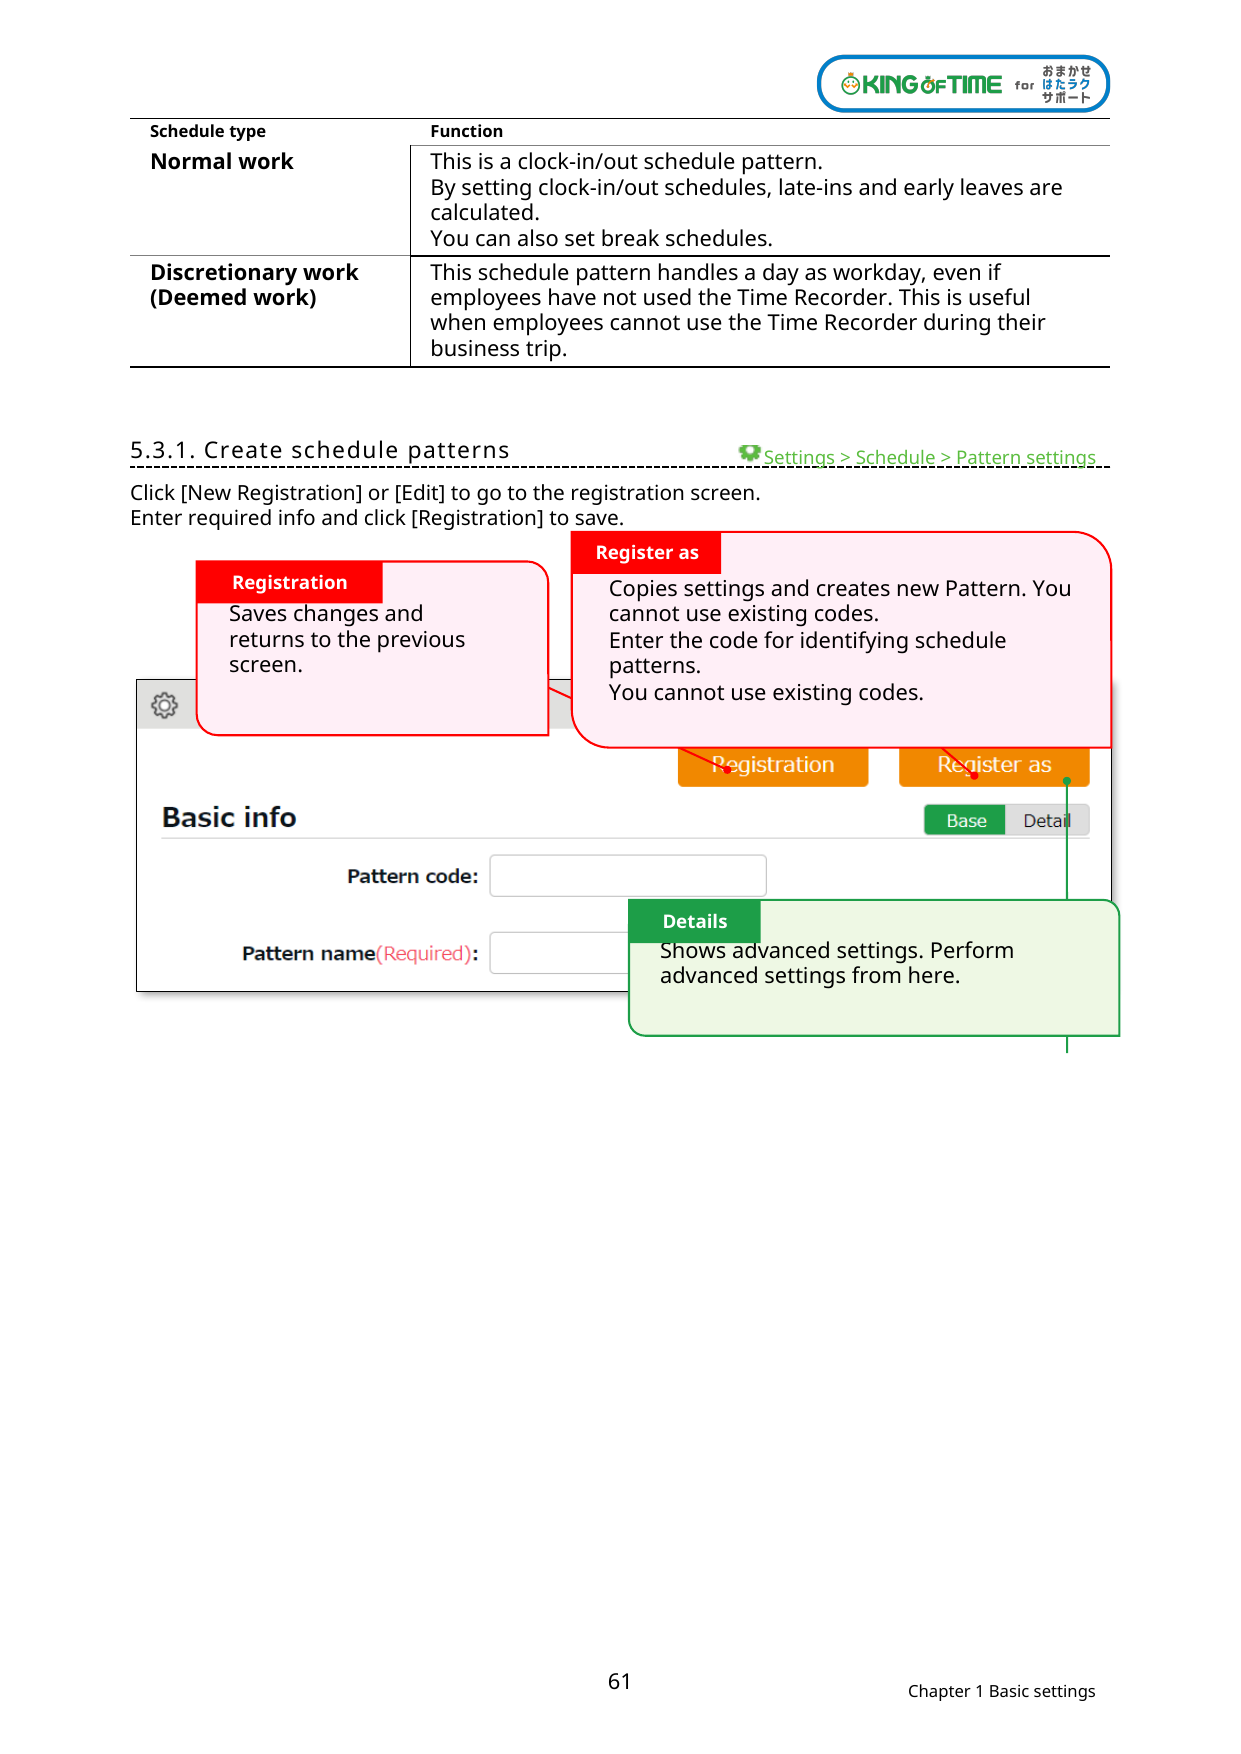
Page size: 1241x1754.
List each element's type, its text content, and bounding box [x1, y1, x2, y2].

picture [550, 680, 570, 695]
picture [137, 680, 1111, 991]
table_header Function [410, 119, 1110, 145]
picture [816, 54, 1111, 113]
text Click [New Registration] or [Edit] to go to the registration screen. [130, 481, 1110, 506]
table_header Schedule type [130, 119, 410, 145]
subtitle Create schedule patterns [130, 437, 1110, 468]
table_cell Normal work [130, 145, 410, 255]
table_cell Discretionary work (Deemed work) [130, 256, 410, 366]
text Enter required info and click [Registration] to save. [130, 506, 1110, 530]
table_cell This is a clock-in/out schedule pattern. By setting clock-in/out schedules, late-ins and early leaves are calculated. You can also set break schedules. [411, 146, 1110, 255]
table_cell This schedule pattern handles a day as workday, even if employees have not used the Time Recorder. This is useful when employees cannot use the Time Recorder during their business trip. [411, 257, 1110, 366]
picture [737, 445, 764, 464]
